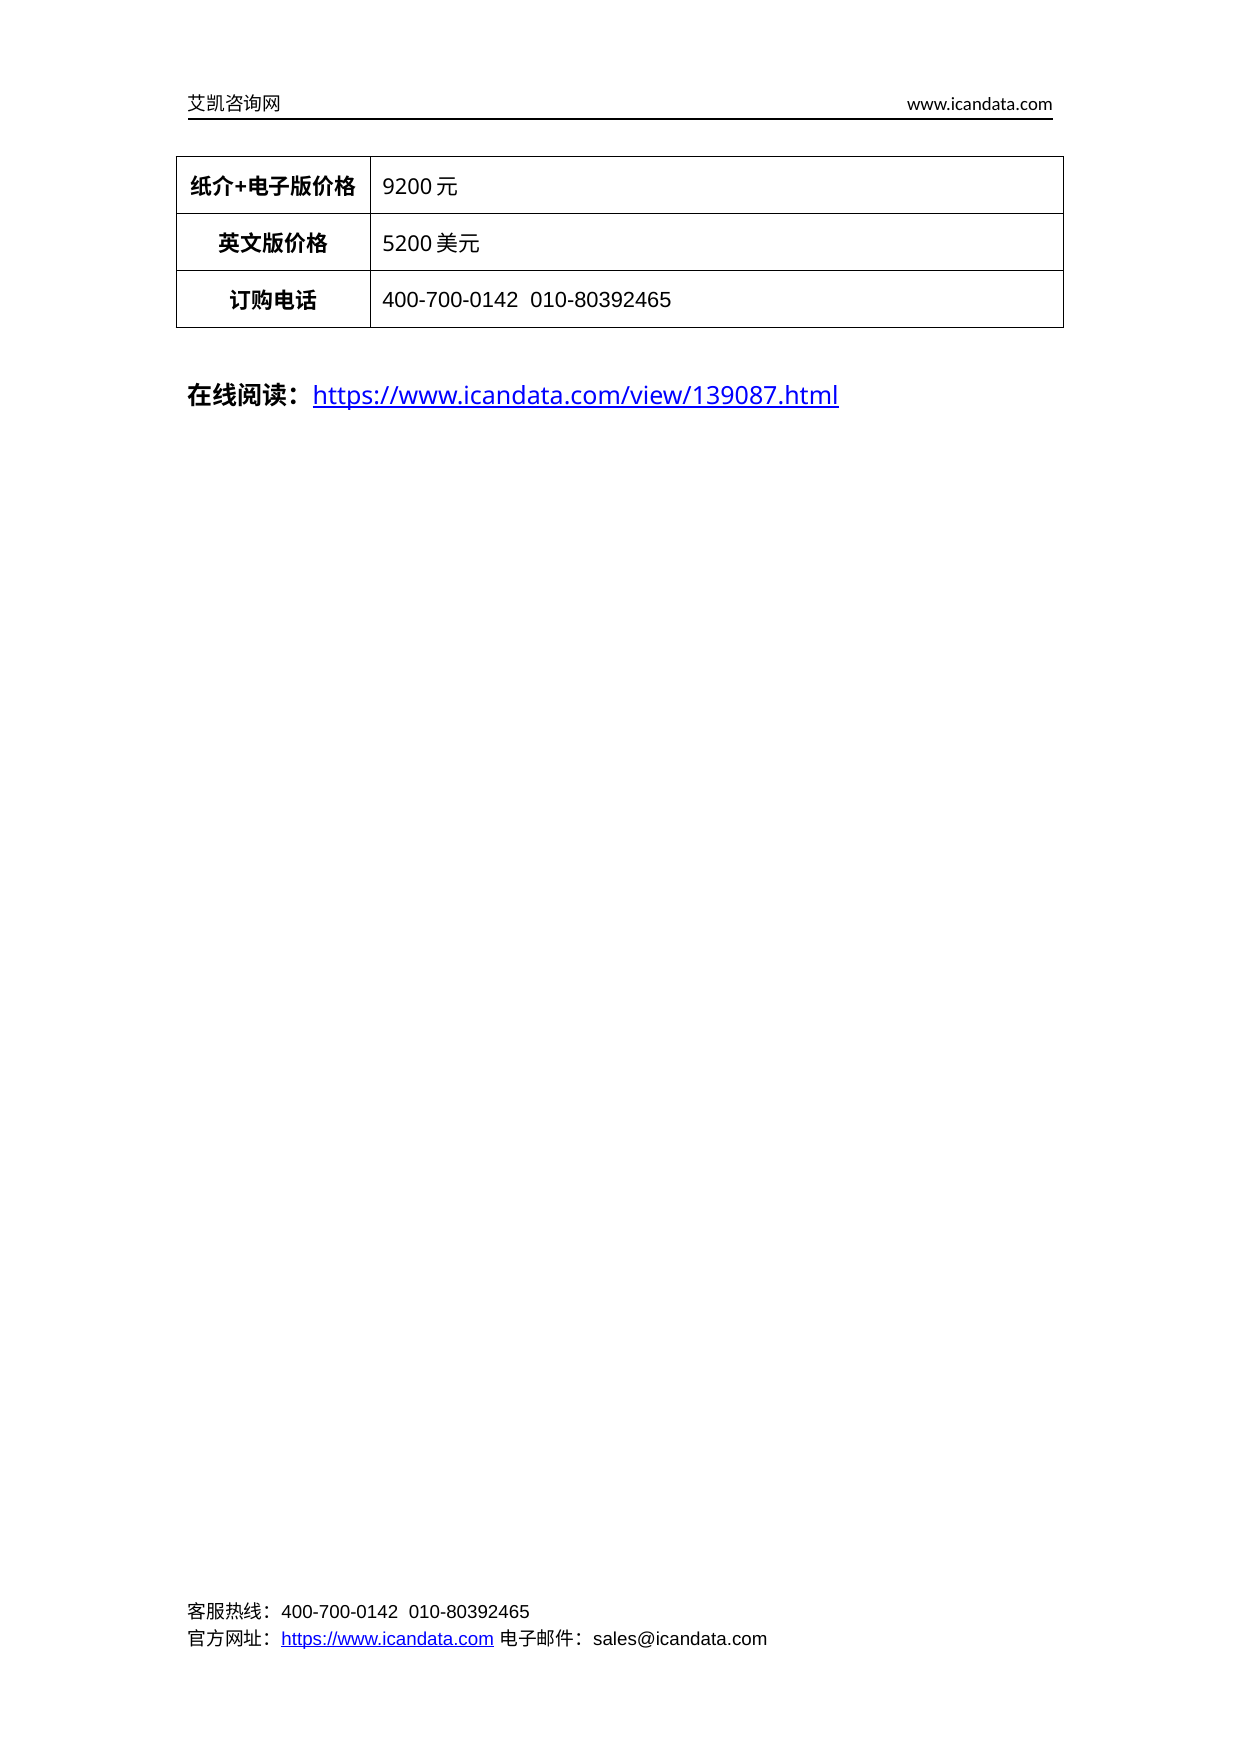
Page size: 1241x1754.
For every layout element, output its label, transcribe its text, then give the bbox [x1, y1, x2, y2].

table_cell 400-700-0142 010-80392465 [371, 271, 1063, 327]
table_cell 9200元 [371, 157, 1063, 213]
table_cell 订购电话 [177, 271, 370, 327]
text 在线阅读：https://www.icandata.com/view/139087.html [187, 361, 1053, 426]
table_cell 5200美元 [371, 214, 1063, 270]
table_cell 纸介+电子版价格 [177, 157, 370, 213]
table_cell 英文版价格 [177, 214, 370, 270]
